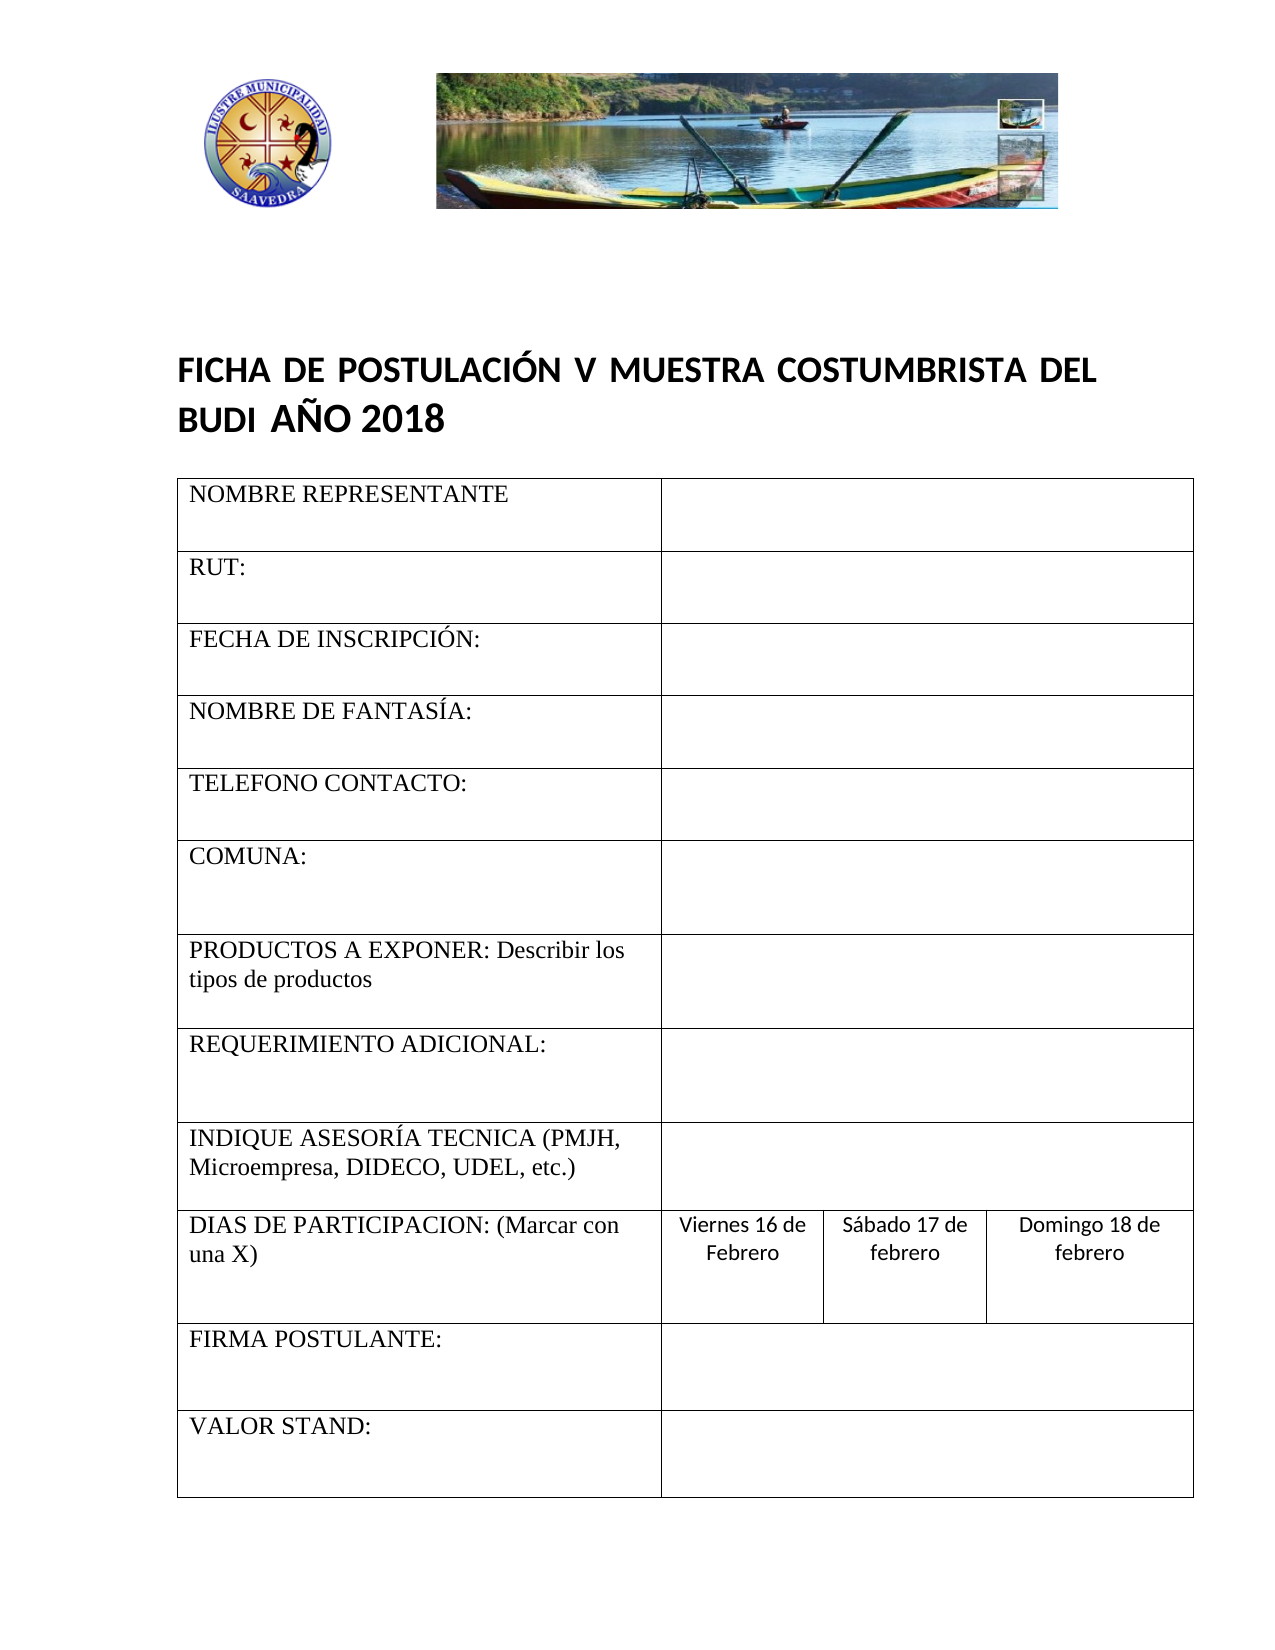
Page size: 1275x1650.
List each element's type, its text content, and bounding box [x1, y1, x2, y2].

table_cell [662, 1411, 1193, 1497]
table_cell [662, 935, 1193, 1028]
table_cell [662, 696, 1193, 767]
table_cell TELEFONO CONTACTO: [178, 769, 661, 840]
table_cell [662, 841, 1193, 934]
text FICHA DE POSTULACIÓN V MUESTRA COSTUMBRISTA DEL BUDI AÑO 2018 [177, 346, 1098, 443]
table_cell FECHA DE INSCRIPCIÓN: [178, 624, 661, 695]
table_cell [662, 1029, 1193, 1122]
table_cell FIRMA POSTULANTE: [178, 1324, 661, 1410]
table_cell [662, 624, 1193, 695]
table_cell VALOR STAND: [178, 1411, 661, 1497]
table_cell NOMBRE DE FANTASÍA: [178, 696, 661, 767]
table_cell DIAS DE PARTICIPACION: (Marcar con una X) [178, 1211, 661, 1323]
table_cell RUT: [178, 552, 661, 623]
table_cell Sábado 17 de febrero [824, 1211, 986, 1323]
table_cell [662, 1324, 1193, 1410]
table_cell Domingo 18 de febrero [987, 1211, 1193, 1323]
table_cell Viernes 16 de Febrero [662, 1211, 823, 1323]
table_cell PRODUCTOS A EXPONER: Describir los tipos de productos [178, 935, 661, 1028]
table_cell [662, 769, 1193, 840]
table_cell COMUNA: [178, 841, 661, 934]
picture [203, 78, 333, 209]
picture [436, 73, 1059, 209]
table_header [662, 479, 1193, 551]
table_cell [662, 552, 1193, 623]
table_cell INDIQUE ASESORÍA TECNICA (PMJH, Microempresa, DIDECO, UDEL, etc.) [178, 1123, 661, 1209]
table_cell [662, 1123, 1193, 1209]
table_header NOMBRE REPRESENTANTE [178, 479, 661, 551]
table_cell REQUERIMIENTO ADICIONAL: [178, 1029, 661, 1122]
